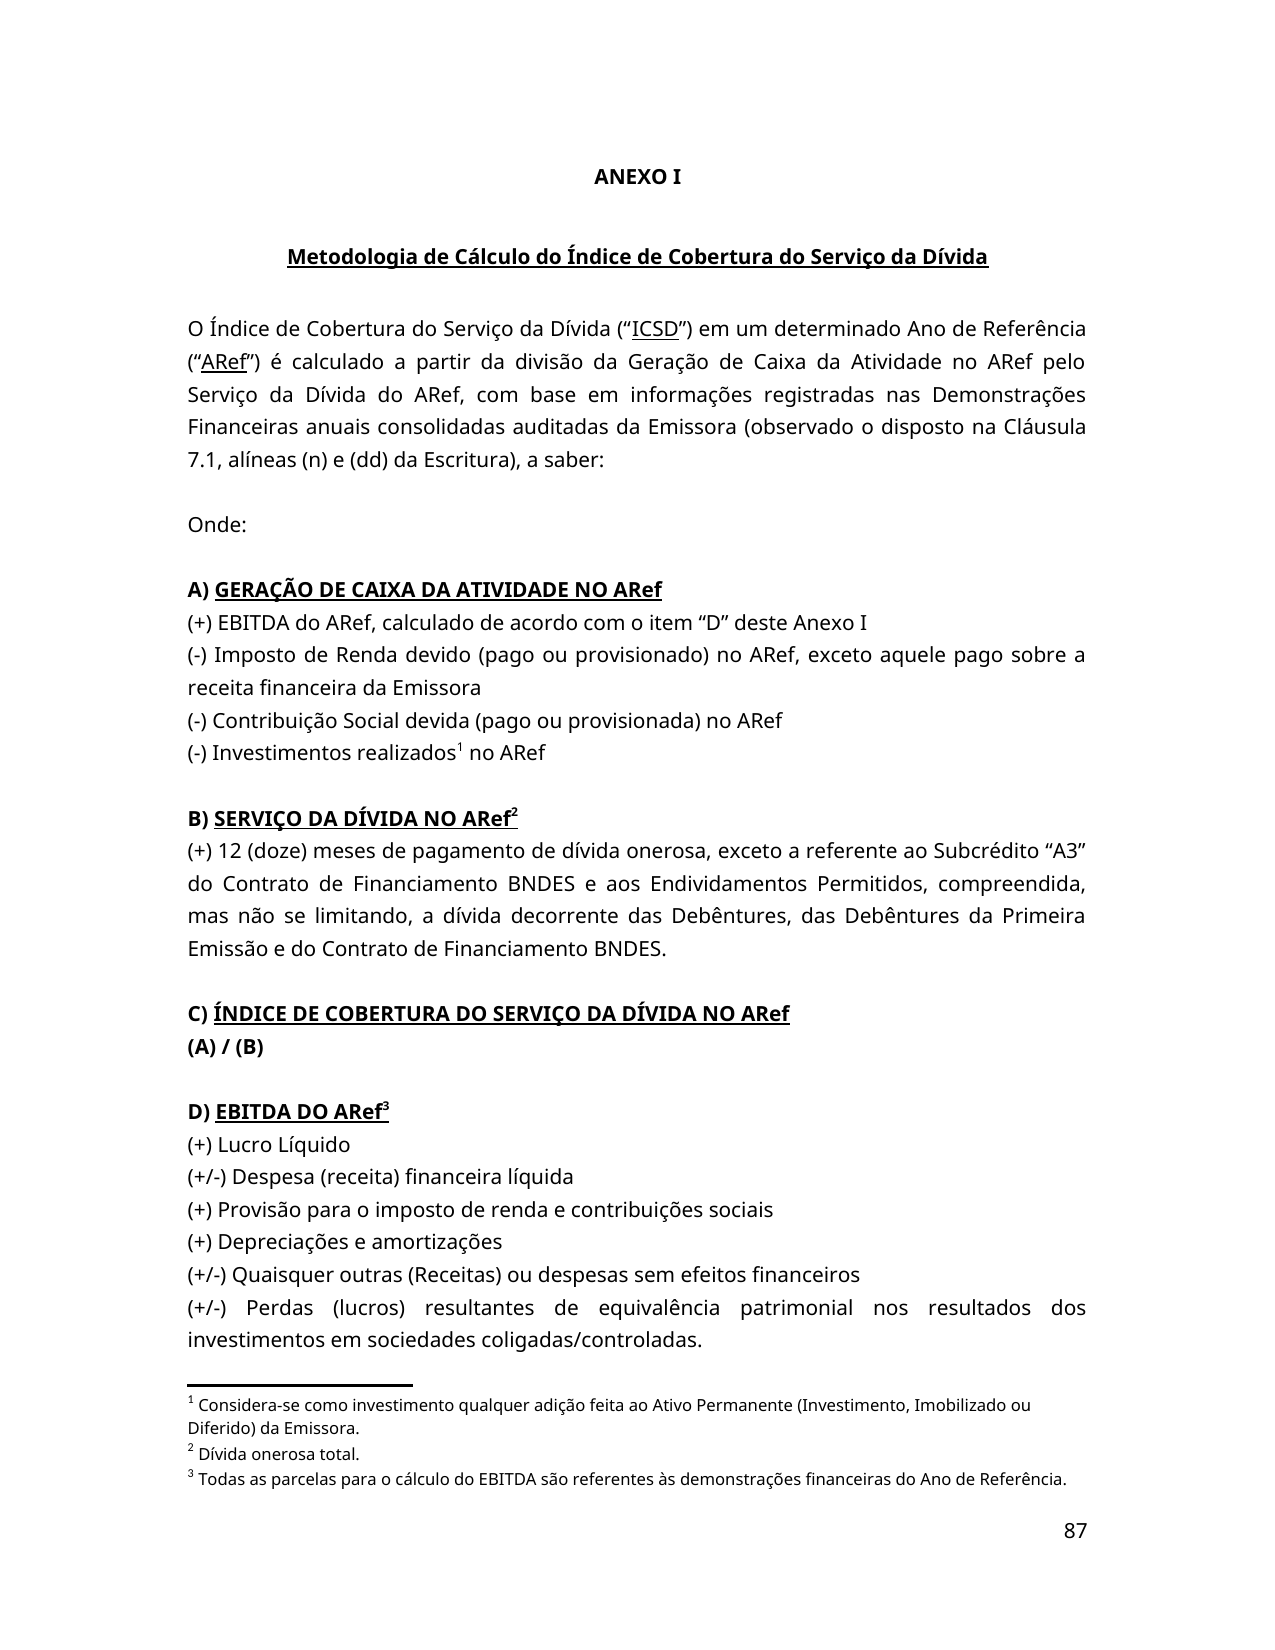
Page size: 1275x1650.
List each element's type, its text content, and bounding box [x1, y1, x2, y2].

text Onde: [187, 510, 1087, 539]
text (-) Imposto de Renda devido (pago ou provisionado) no ARef, exceto aquele pago sobre a receita financeira da Emissora [187, 641, 1087, 702]
text (+) Depreciações e amortizações [187, 1227, 1087, 1256]
text B) SERVIÇO DA DÍVIDA NO ARef [187, 804, 1087, 832]
text (+) EBITDA do ARef, calculado de acordo com o item “D” deste Anexo I [187, 608, 1087, 636]
text (+) 12 (doze) meses de pagamento de dívida onerosa, exceto a referente ao Subcrédito “A3” do Contrato de Financiamento BNDES e aos Endividamentos Permitidos, compreendida, mas não se limitando, a dívida decorrente das Debêntures, das Debêntures da Primeira Emissão e do Contrato de Financiamento BNDES. [187, 836, 1087, 962]
text (-) Contribuição Social devida (pago ou provisionada) no ARef [187, 706, 1087, 734]
text A) GERAÇÃO DE CAIXA DA ATIVIDADE NO ARef [187, 575, 1087, 604]
text O Índice de Cobertura do Serviço da Dívida (“ICSD”) em um determinado Ano de Referência (“ARef”) é calculado a partir da divisão da Geração de Caixa da Atividade no ARef pelo Serviço da Dívida do ARef, com base em informações registradas nas Demonstrações Financeiras anuais consolidadas auditadas da Emissora (observado o disposto na Cláusula 7.1, alíneas (n) e (dd) da Escritura), a saber: [187, 314, 1087, 473]
text (A) / (B) [187, 1032, 1087, 1060]
text (+) Lucro Líquido [187, 1130, 1087, 1158]
text Metodologia de Cálculo do Índice de Cobertura do Serviço da Dívida [187, 242, 1087, 270]
text (+/-) Perdas (lucros) resultantes de equivalência patrimonial nos resultados dos investimentos em sociedades coligadas/controladas. [187, 1293, 1087, 1354]
text (+/-) Despesa (receita) financeira líquida [187, 1162, 1087, 1191]
text D) EBITDA DO ARef [187, 1097, 1087, 1126]
text (-) Investimentos realizados no ARef [187, 738, 1087, 767]
text ANEXO I [187, 162, 1087, 190]
text C) ÍNDICE DE COBERTURA DO SERVIÇO DA DÍVIDA NO ARef [187, 999, 1087, 1028]
text (+) Provisão para o imposto de renda e contribuições sociais [187, 1195, 1087, 1223]
text (+/-) Quaisquer outras (Receitas) ou despesas sem efeitos financeiros [187, 1260, 1087, 1288]
